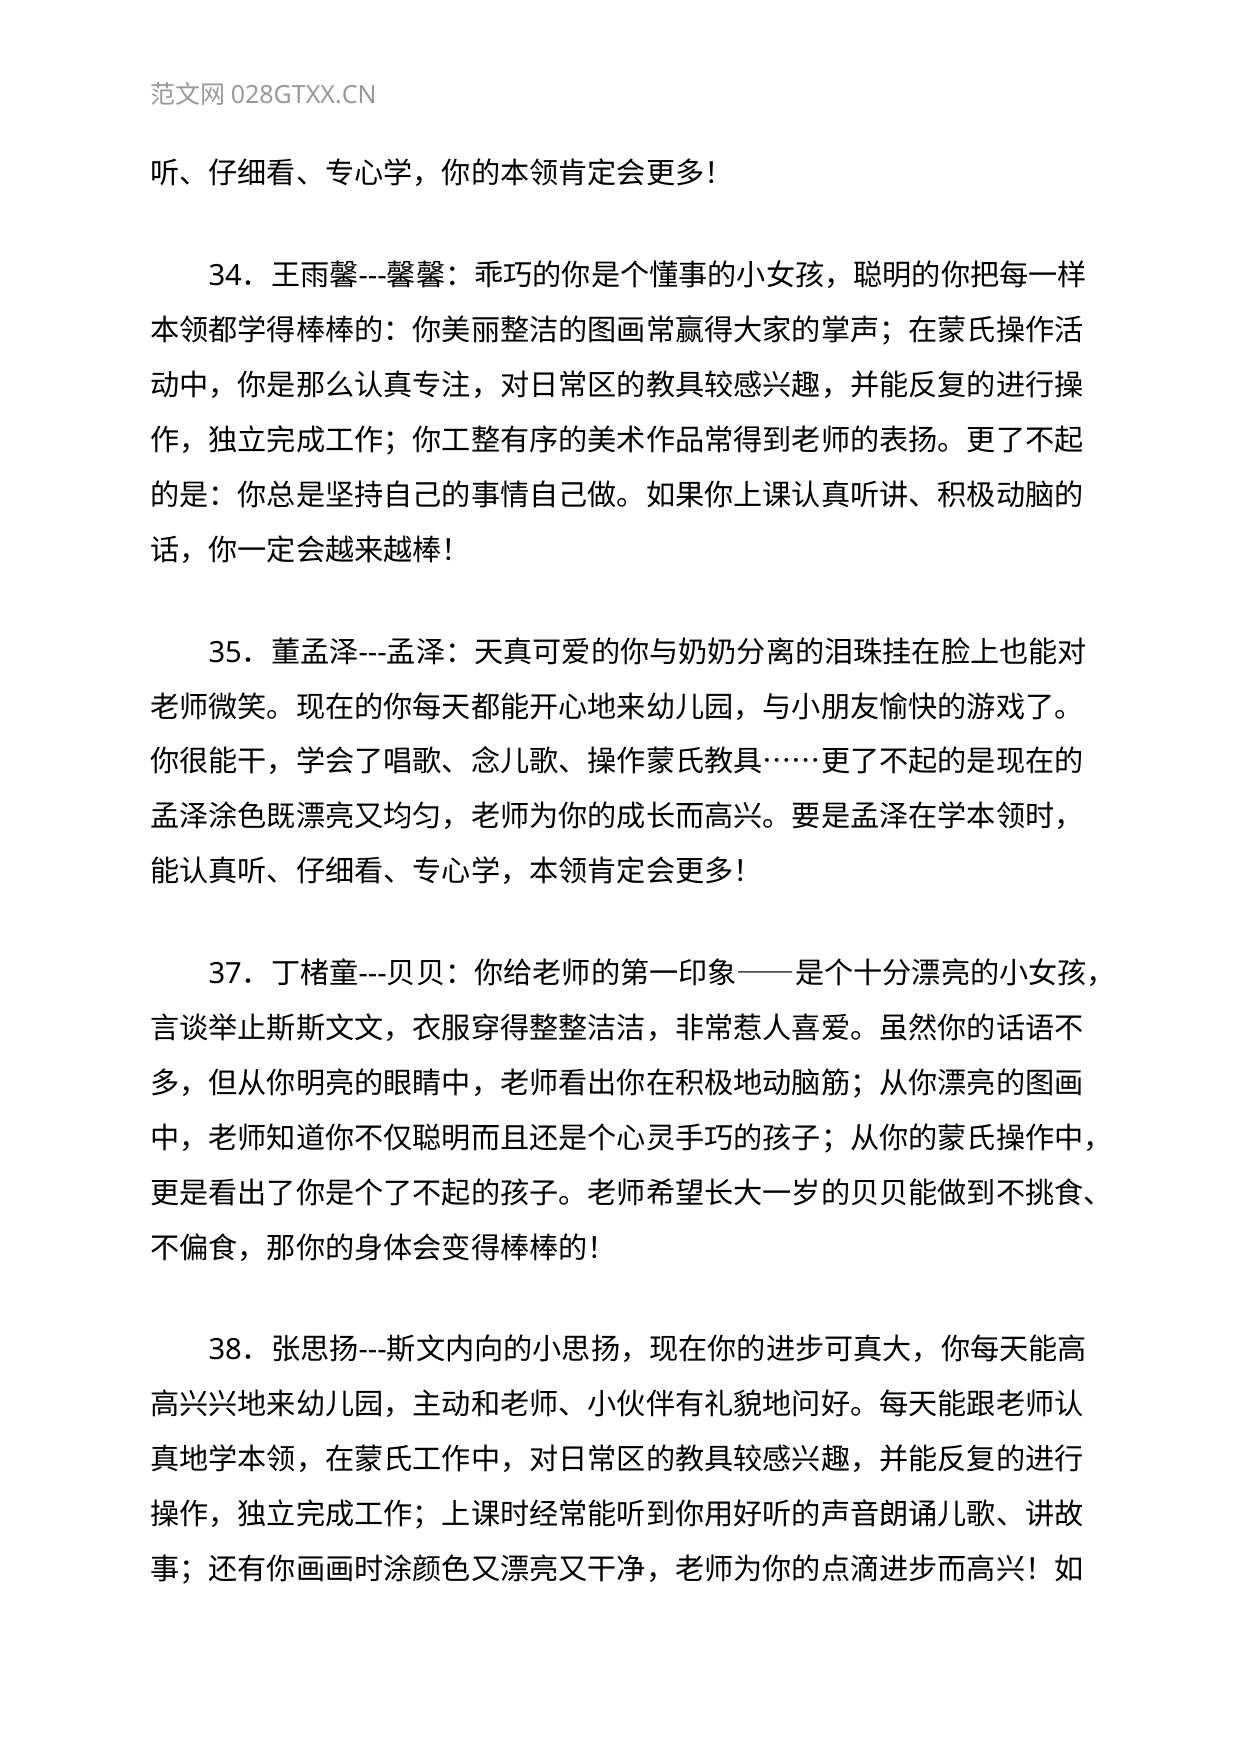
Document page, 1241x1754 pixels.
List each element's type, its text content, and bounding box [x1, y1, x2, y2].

text 34．王雨馨---馨馨：乖巧的你是个懂事的小女孩，聪明的你把每一样本领都学得棒棒的：你美丽整洁的图画常赢得大家的掌声；在蒙氏操作活动中，你是那么认真专注，对日常区的教具较感兴趣，并能反复的进行操作，独立完成工作；你工整有序的美术作品常得到老师的表扬。更了不起的是：你总是坚持自己的事情自己做。如果你上课认真听讲、积极动脑的话，你一定会越来越棒！ [150, 252, 1090, 569]
text 37．丁楮童---贝贝：你给老师的第一印象——是个十分漂亮的小女孩，言谈举止斯斯文文，衣服穿得整整洁洁，非常惹人喜爱。虽然你的话语不多，但从你明亮的眼睛中，老师看出你在积极地动脑筋；从你漂亮的图画中，老师知道你不仅聪明而且还是个心灵手巧的孩子；从你的蒙氏操作中，更是看出了你是个了不起的孩子。老师希望长大一岁的贝贝能做到不挑食、不偏食，那你的身体会变得棒棒的！ [150, 949, 1090, 1266]
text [150, 1326, 1090, 1588]
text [150, 150, 1090, 192]
text 35．董孟泽---孟泽：天真可爱的你与奶奶分离的泪珠挂在脸上也能对老师微笑。现在的你每天都能开心地来幼儿园，与小朋友愉快的游戏了。你很能干，学会了唱歌、念儿歌、操作蒙氏教具……更了不起的是现在的孟泽涂色既漂亮又均匀，老师为你的成长而高兴。要是孟泽在学本领时，能认真听、仔细看、专心学，本领肯定会更多！ [150, 628, 1090, 890]
